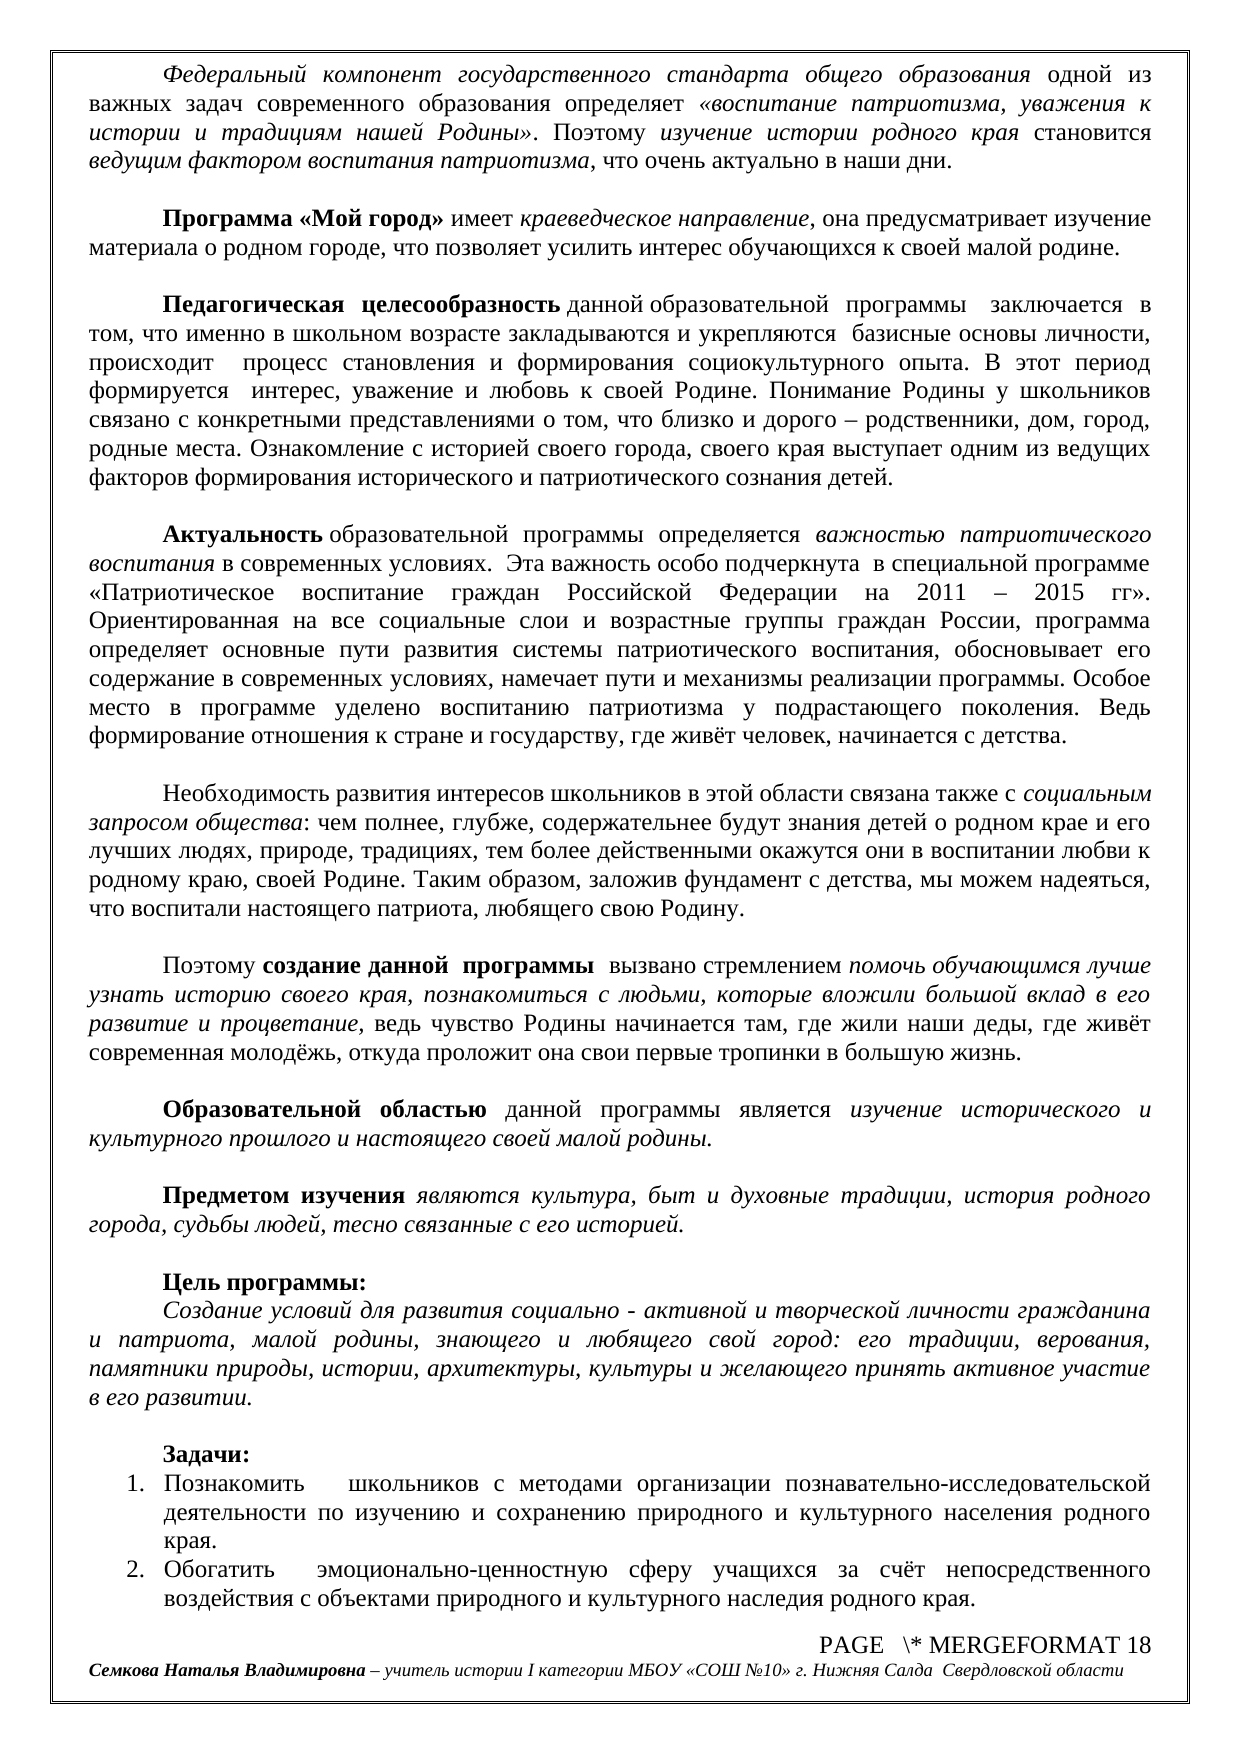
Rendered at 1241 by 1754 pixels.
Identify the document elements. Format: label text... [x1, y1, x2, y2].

text Образовательной областью данной программы является изучение исторического и культурного прошлого и настоящего своей малой родины. [89, 1094, 1152, 1152]
list Познакомить школьников с методами организации познавательно-исследовательской деятельности по изучению и сохранению природного и культурного населения родного края. [126, 1468, 1152, 1554]
text Цель программы: [89, 1267, 1152, 1295]
text Необходимость развития интересов школьников в этой области связана также с социальным запросом общества: чем полнее, глубже, содержательнее будут знания детей о родном крае и его лучших людях, природе, традициях, тем более действенными окажутся они в воспитании любви к родному краю, своей Родине. Таким образом, заложив фундамент с детства, мы можем надеяться, что воспитали настоящего патриота, любящего свою Родину. [89, 778, 1152, 922]
text Задачи: [89, 1439, 1152, 1468]
text Актуальность образовательной программы определяется важностью патриотического воспитания в современных условиях. Эта важность особо подчеркнута в специальной программе «Патриотическое воспитание граждан Российской Федерации на 2011 – 2015 гг». Ориентированная на все социальные слои и возрастные группы граждан России, программа определяет основные пути развития системы патриотического воспитания, обосновывает его содержание в современных условиях, намечает пути и механизмы реализации программы. Особое место в программе уделено воспитанию патриотизма у подрастающего поколения. Ведь формирование отношения к стране и государству, где живёт человек, начинается с детства. [89, 519, 1152, 749]
text Программа «Мой город» имеет краеведческое направление, она предусматривает изучение материала о родном городе, что позволяет усилить интерес обучающихся к своей малой родине. [89, 203, 1152, 260]
text Создание условий для развития социально - активной и творческой личности гражданина и патриота, малой родины, знающего и любящего свой город: его традиции, верования, памятники природы, истории, архитектуры, культуры и желающего принять активное участие в его развитии. [89, 1295, 1152, 1410]
text Предметом изучения являются культура, быт и духовные традиции, история родного города, судьбы людей, тесно связанные с его историей. [89, 1180, 1152, 1238]
text Педагогическая целесообразность данной образовательной программы заключается в том, что именно в школьном возрасте закладываются и укрепляются базисные основы личности, происходит процесс становления и формирования социокультурного опыта. В этот период формируется интерес, уважение и любовь к своей Родине. Понимание Родины у школьников связано с конкретными представлениями о том, что близко и дорого – родственники, дом, город, родные места. Ознакомление с историей своего города, своего края выступает одним из ведущих факторов формирования исторического и патриотического сознания детей. [89, 289, 1152, 490]
list Обогатить эмоционально-ценностную сферу учащихся за счёт непосредственного воздействия с объектами природного и культурного наследия родного края. [126, 1554, 1152, 1612]
text Поэтому создание данной программы вызвано стремлением помочь обучающимся лучше узнать историю своего края, познакомиться с людьми, которые вложили большой вклад в его развитие и процветание, ведь чувство Родины начинается там, где жили наши деды, где живёт современная молодёжь, откуда проложит она свои первые тропинки в большую жизнь. [89, 950, 1152, 1065]
text Федеральный компонент государственного стандарта общего образования одной из важных задач современного образования определяет «воспитание патриотизма, уважения к истории и традициям нашей Родины». Поэтому изучение истории родного края становится ведущим фактором воспитания патриотизма, что очень актуально в наши дни. [89, 59, 1152, 174]
